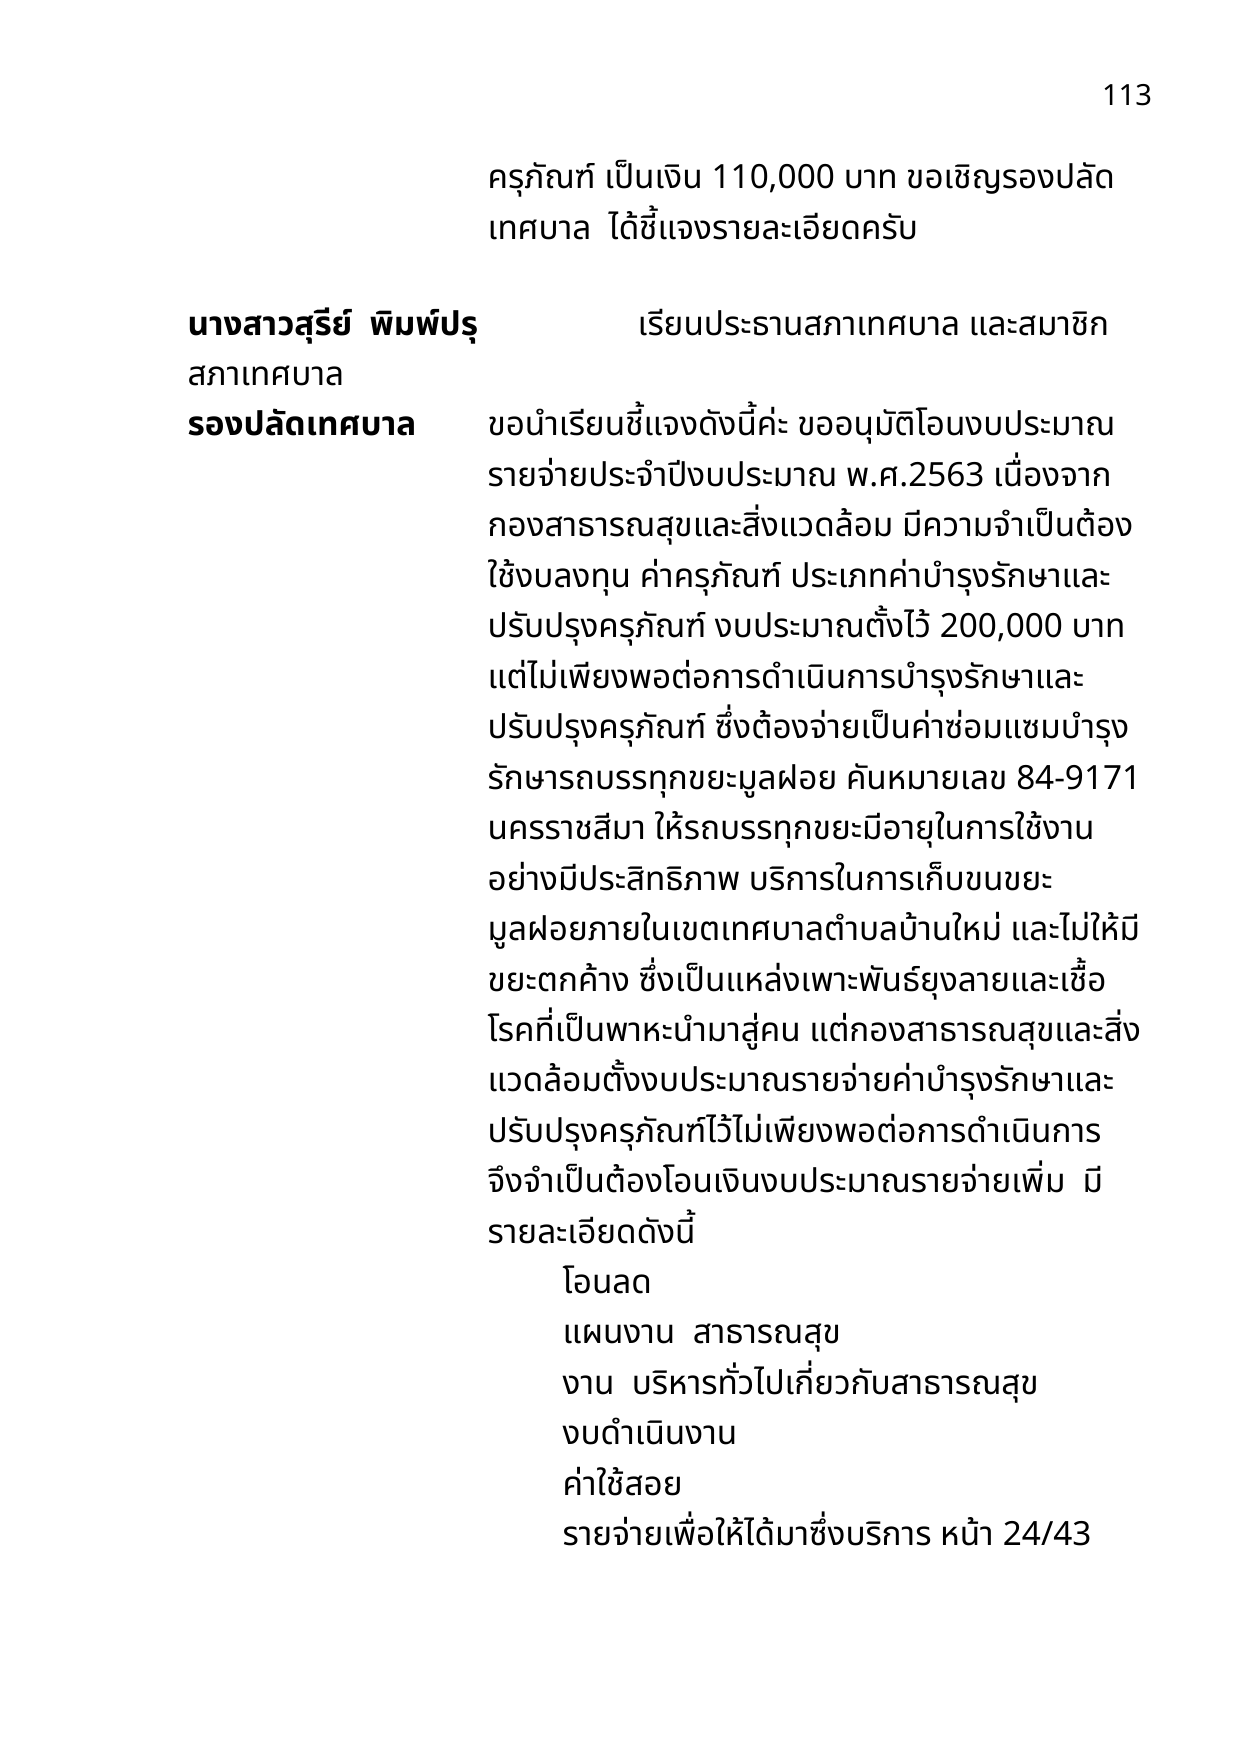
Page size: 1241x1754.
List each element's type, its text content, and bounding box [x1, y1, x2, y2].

text นางสาวสุรีย์ พิมพ์ปรุ เรียนประธานสภาเทศบาล และสมาชิกสภาเทศบาล [187, 299, 1152, 400]
text งบดำเนินงาน [487, 1409, 1152, 1460]
text รองปลัดเทศบาล ขอนำเรียนชี้แจงดังนี้ค่ะ ขออนุมัติโอนงบประมาณรายจ่ายประจำปีงบประมาณ พ.ศ.2563 เนื่องจากกองสาธารณสุขและสิ่งแวดล้อม มีความจำเป็นต้องใช้งบลงทุน ค่าครุภัณฑ์ ประเภทค่าบำรุงรักษาและปรับปรุงครุภัณฑ์ งบประมาณตั้งไว้ 200,000 บาท แต่ไม่เพียงพอต่อการดำเนินการบำรุงรักษาและปรับปรุงครุภัณฑ์ ซึ่งต้องจ่ายเป็นค่าซ่อมแซมบำรุงรักษารถบรรทุกขยะมูลฝอย คันหมายเลข 84-9171 นครราชสีมา ให้รถบรรทุกขยะมีอายุในการใช้งานอย่างมีประสิทธิภาพ บริการในการเก็บขนขยะมูลฝอยภายในเขตเทศบาลตำบลบ้านใหม่ และไม่ให้มีขยะตกค้าง ซึ่งเป็นแหล่งเพาะพันธ์ยุงลายและเชื้อโรคที่เป็นพาหะนำมาสู่คน แต่กองสาธารณสุขและสิ่งแวดล้อมตั้งงบประมาณรายจ่ายค่าบำรุงรักษาและปรับปรุงครุภัณฑ์ไว้ไม่เพียงพอต่อการดำเนินการ จึงจำเป็นต้องโอนเงินงบประมาณรายจ่ายเพิ่ม มีรายละเอียดดังนี้ [187, 400, 1152, 1258]
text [187, 153, 1152, 254]
text งาน บริหารทั่วไปเกี่ยวกับสาธารณสุข [487, 1359, 1152, 1409]
text แผนงาน สาธารณสุข [487, 1308, 1152, 1359]
text โอนลด [487, 1258, 1152, 1308]
text รายจ่ายเพื่อให้ได้มาซึ่งบริการ หน้า 24/43 [412, 1510, 1152, 1561]
text ค่าใช้สอย [487, 1460, 1152, 1510]
